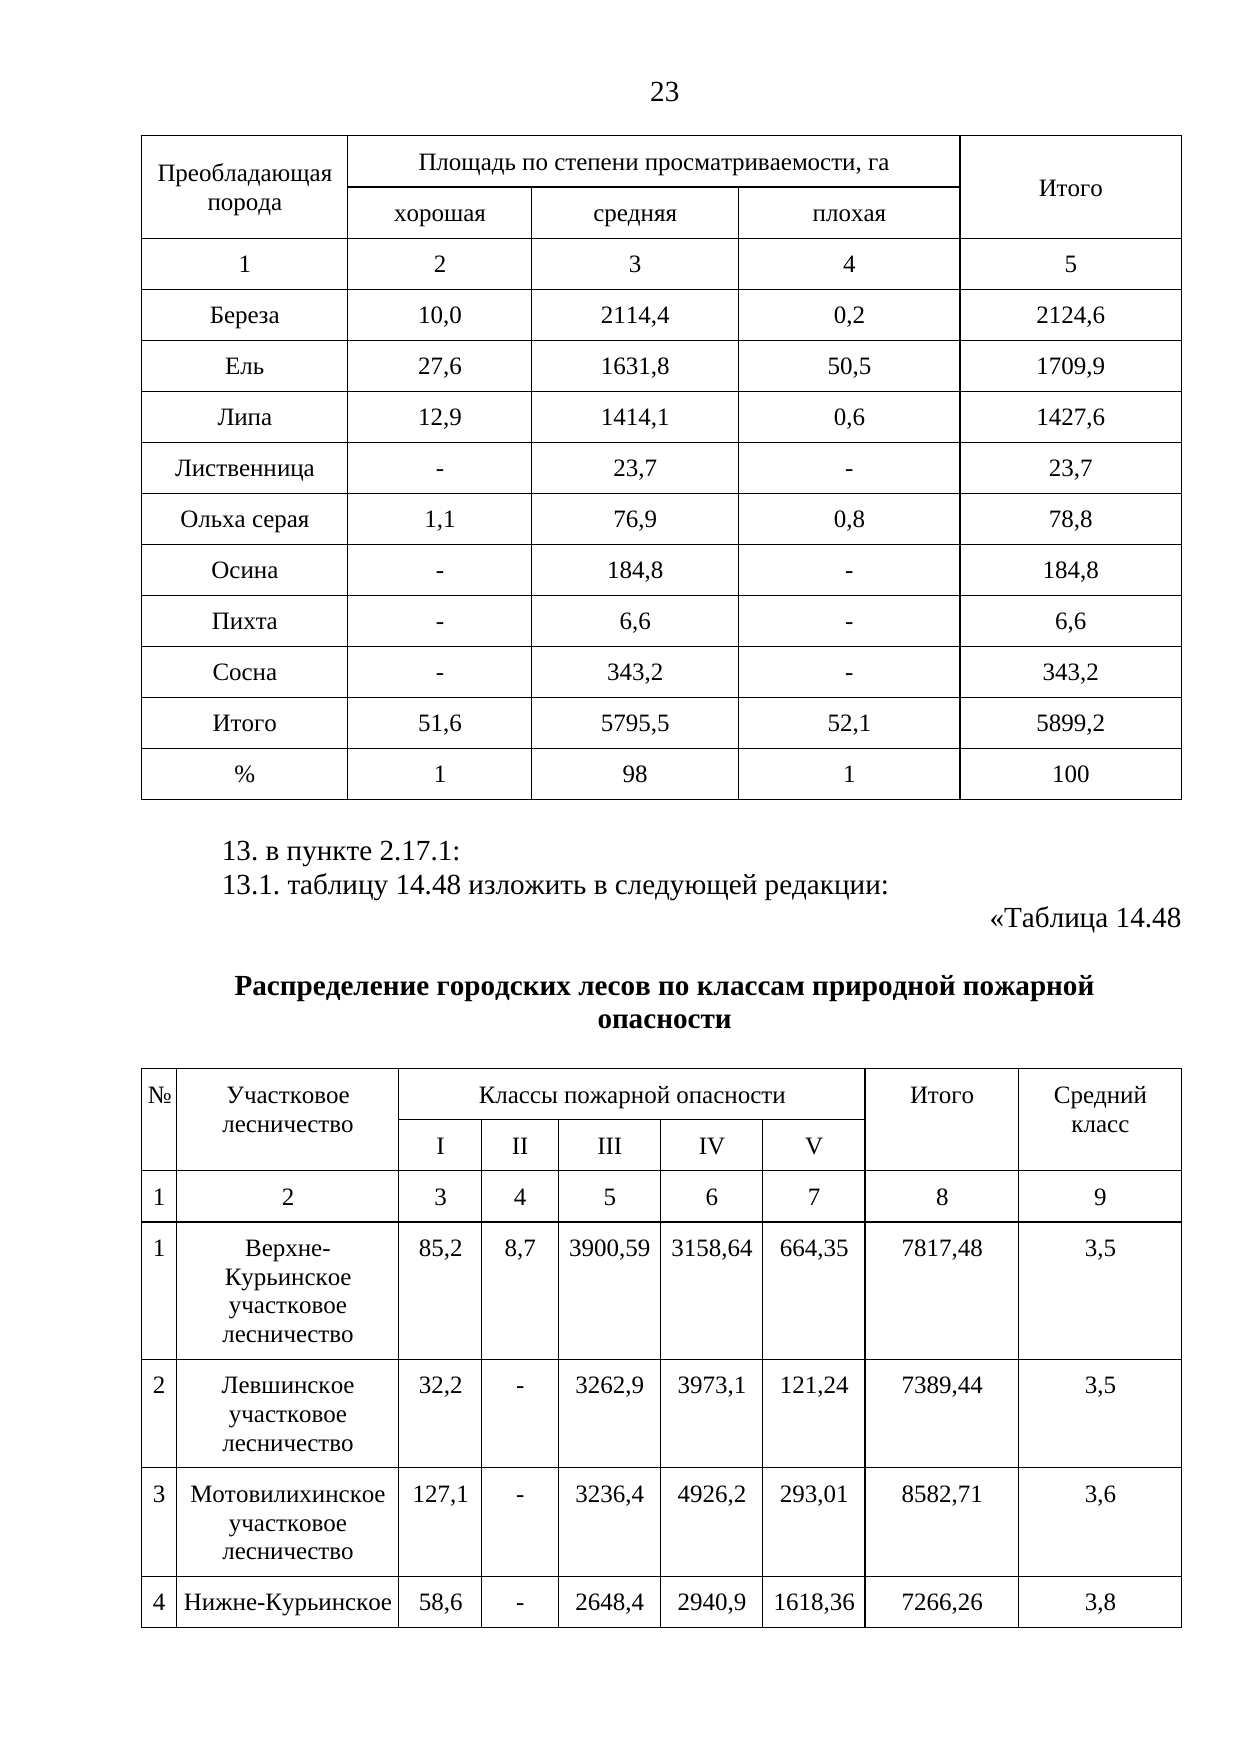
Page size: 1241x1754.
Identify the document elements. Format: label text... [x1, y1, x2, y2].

table_cell - [739, 545, 959, 595]
table_cell Береза [142, 290, 347, 339]
table_cell 343,2 [961, 647, 1181, 697]
table_cell Осина [142, 545, 347, 595]
table_cell 98 [532, 749, 738, 799]
table_cell 3,5 [1019, 1360, 1181, 1467]
table_header Классы пожарной опасности [399, 1069, 864, 1119]
table_cell Мотовилихинское участковое лесничество [177, 1468, 398, 1576]
table_cell 3900,59 [559, 1223, 660, 1359]
title Распределение городских лесов по классам природной пожарной [148, 968, 1181, 1001]
table_cell 3,5 [1019, 1223, 1181, 1359]
table_cell 85,2 [399, 1223, 481, 1359]
table_cell 4 [142, 1577, 176, 1627]
table_cell 58,6 [399, 1577, 481, 1627]
table_cell 3236,4 [559, 1468, 660, 1576]
title опасности [148, 1001, 1181, 1035]
table_cell 6,6 [532, 596, 738, 646]
table_cell 4926,2 [661, 1468, 762, 1576]
table_cell 4 [739, 239, 959, 288]
table_cell 1,1 [348, 494, 531, 544]
table_cell III [559, 1120, 660, 1170]
table_cell Пихта [142, 596, 347, 646]
table_cell Верхне-Курьинское участковое лесничество [177, 1223, 398, 1359]
table_cell 8582,71 [866, 1468, 1018, 1576]
table_cell 1 [142, 1223, 176, 1359]
table_cell 10,0 [348, 290, 531, 339]
table_cell 1709,9 [961, 341, 1181, 391]
table_cell Лиственница [142, 443, 347, 493]
table_cell 1 [348, 749, 531, 799]
table_cell 1414,1 [532, 392, 738, 442]
table_cell - [739, 596, 959, 646]
table_header Итого [961, 136, 1181, 237]
table_cell 127,1 [399, 1468, 481, 1576]
table_cell 6 [661, 1171, 762, 1221]
table_cell - [739, 647, 959, 697]
table_header Итого [866, 1069, 1018, 1170]
table_cell 32,2 [399, 1360, 481, 1467]
table_cell Левшинское участковое лесничество [177, 1360, 398, 1467]
table_cell 8,7 [482, 1223, 558, 1359]
table_cell 8 [866, 1171, 1018, 1221]
table_cell хорошая [348, 188, 531, 237]
table_header Площадь по степени просматриваемости, га [348, 136, 959, 186]
table_cell % [142, 749, 347, 799]
table_cell 184,8 [961, 545, 1181, 595]
text 13.1. таблицу 14.48 изложить в следующей редакции: [148, 867, 1181, 901]
table_cell 2648,4 [559, 1577, 660, 1627]
table_cell 1 [142, 1171, 176, 1221]
table_cell 1427,6 [961, 392, 1181, 442]
table_cell 1631,8 [532, 341, 738, 391]
table_cell 1 [739, 749, 959, 799]
table_cell 1 [142, 239, 347, 288]
table_cell 2 [142, 1360, 176, 1467]
table_cell 6,6 [961, 596, 1181, 646]
table_cell 5899,2 [961, 698, 1181, 748]
table_cell 27,6 [348, 341, 531, 391]
table_cell 51,6 [348, 698, 531, 748]
table_cell Ольха серая [142, 494, 347, 544]
table_header Средний класс [1019, 1069, 1181, 1170]
table_cell 3,8 [1019, 1577, 1181, 1627]
table_cell плохая [739, 188, 959, 237]
table_cell 5795,5 [532, 698, 738, 748]
table_header № [142, 1069, 176, 1170]
table_cell 343,2 [532, 647, 738, 697]
table_cell 3262,9 [559, 1360, 660, 1467]
table_cell 7817,48 [866, 1223, 1018, 1359]
table_cell 3,6 [1019, 1468, 1181, 1576]
table_cell - [348, 545, 531, 595]
table_cell V [763, 1120, 864, 1170]
table_cell 5 [559, 1171, 660, 1221]
table_cell Ель [142, 341, 347, 391]
table_cell 7266,26 [866, 1577, 1018, 1627]
table_cell 2124,6 [961, 290, 1181, 339]
text «Таблица 14.48 [148, 901, 1181, 934]
table_cell 184,8 [532, 545, 738, 595]
table_cell 3 [399, 1171, 481, 1221]
table_cell - [482, 1360, 558, 1467]
table_cell 3973,1 [661, 1360, 762, 1467]
table_cell - [348, 596, 531, 646]
table_header Преобладающая порода [142, 136, 347, 237]
text 13. в пункте 2.17.1: [148, 833, 1181, 867]
table_cell Сосна [142, 647, 347, 697]
table_cell 0,6 [739, 392, 959, 442]
table_cell 1618,36 [763, 1577, 864, 1627]
table_cell 2940,9 [661, 1577, 762, 1627]
table_cell 78,8 [961, 494, 1181, 544]
table_cell Итого [142, 698, 347, 748]
table_cell 23,7 [532, 443, 738, 493]
table_cell 3 [532, 239, 738, 288]
table_cell 2 [177, 1171, 398, 1221]
table_cell - [348, 443, 531, 493]
table_cell 3158,64 [661, 1223, 762, 1359]
table_cell 5 [961, 239, 1181, 288]
table_cell 50,5 [739, 341, 959, 391]
table_cell 52,1 [739, 698, 959, 748]
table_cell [177, 1577, 398, 1627]
table_cell - [348, 647, 531, 697]
table_cell 3 [142, 1468, 176, 1576]
table_cell Липа [142, 392, 347, 442]
table_cell 100 [961, 749, 1181, 799]
table_cell 12,9 [348, 392, 531, 442]
table_cell 9 [1019, 1171, 1181, 1221]
table_header Участковое лесничество [177, 1069, 398, 1170]
table_cell 76,9 [532, 494, 738, 544]
table_cell II [482, 1120, 558, 1170]
table_cell - [482, 1577, 558, 1627]
table_cell 7389,44 [866, 1360, 1018, 1467]
table_cell 2 [348, 239, 531, 288]
table_cell 4 [482, 1171, 558, 1221]
table_cell 2114,4 [532, 290, 738, 339]
table_cell 293,01 [763, 1468, 864, 1576]
table_cell - [482, 1468, 558, 1576]
table_cell 23,7 [961, 443, 1181, 493]
table_cell I [399, 1120, 481, 1170]
table_cell средняя [532, 188, 738, 237]
table_cell - [739, 443, 959, 493]
table_cell 121,24 [763, 1360, 864, 1467]
table_cell 0,8 [739, 494, 959, 544]
table_cell 664,35 [763, 1223, 864, 1359]
table_cell 7 [763, 1171, 864, 1221]
table_cell IV [661, 1120, 762, 1170]
table_cell 0,2 [739, 290, 959, 339]
